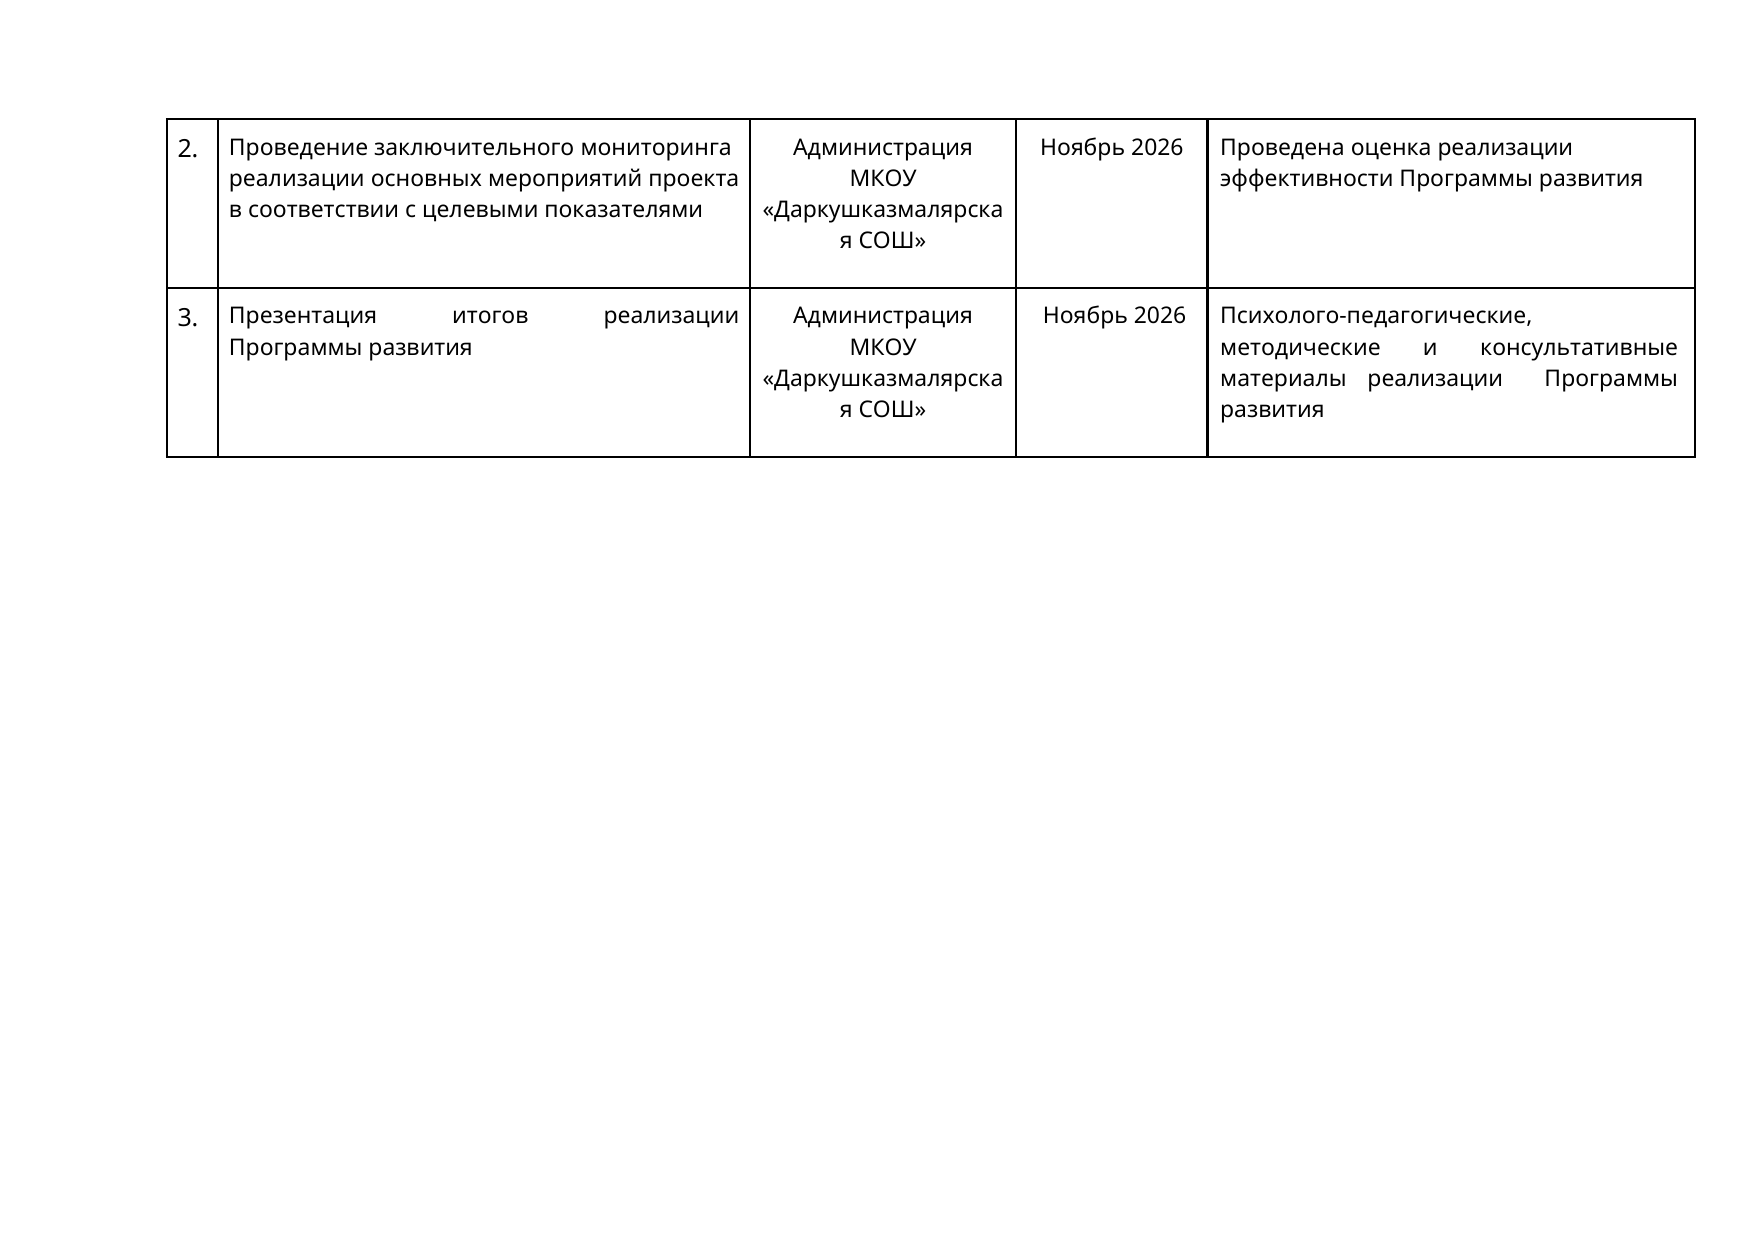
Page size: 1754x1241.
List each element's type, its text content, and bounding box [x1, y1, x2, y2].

table_cell Ноябрь 2026 [1017, 289, 1206, 456]
table_cell [168, 289, 217, 456]
table_cell [168, 120, 217, 287]
table_cell Проведена оценка реализации эффективности Программы развития [1209, 120, 1694, 287]
table_cell Психолого-педагогические, методические и консультативные материалы реализации Программы развития [1209, 289, 1694, 456]
table_cell Ноябрь 2026 [1017, 120, 1206, 287]
table_cell Проведение заключительного мониторинга реализации основных мероприятий проекта в соответствии с целевыми показателями [219, 120, 749, 287]
table_cell Администрация МКОУ «Даркушказмалярская СОШ» [751, 120, 1015, 287]
table_cell Презентация итогов реализации Программы развития [219, 289, 749, 456]
table_cell Администрация МКОУ «Даркушказмалярская СОШ» [751, 289, 1015, 456]
